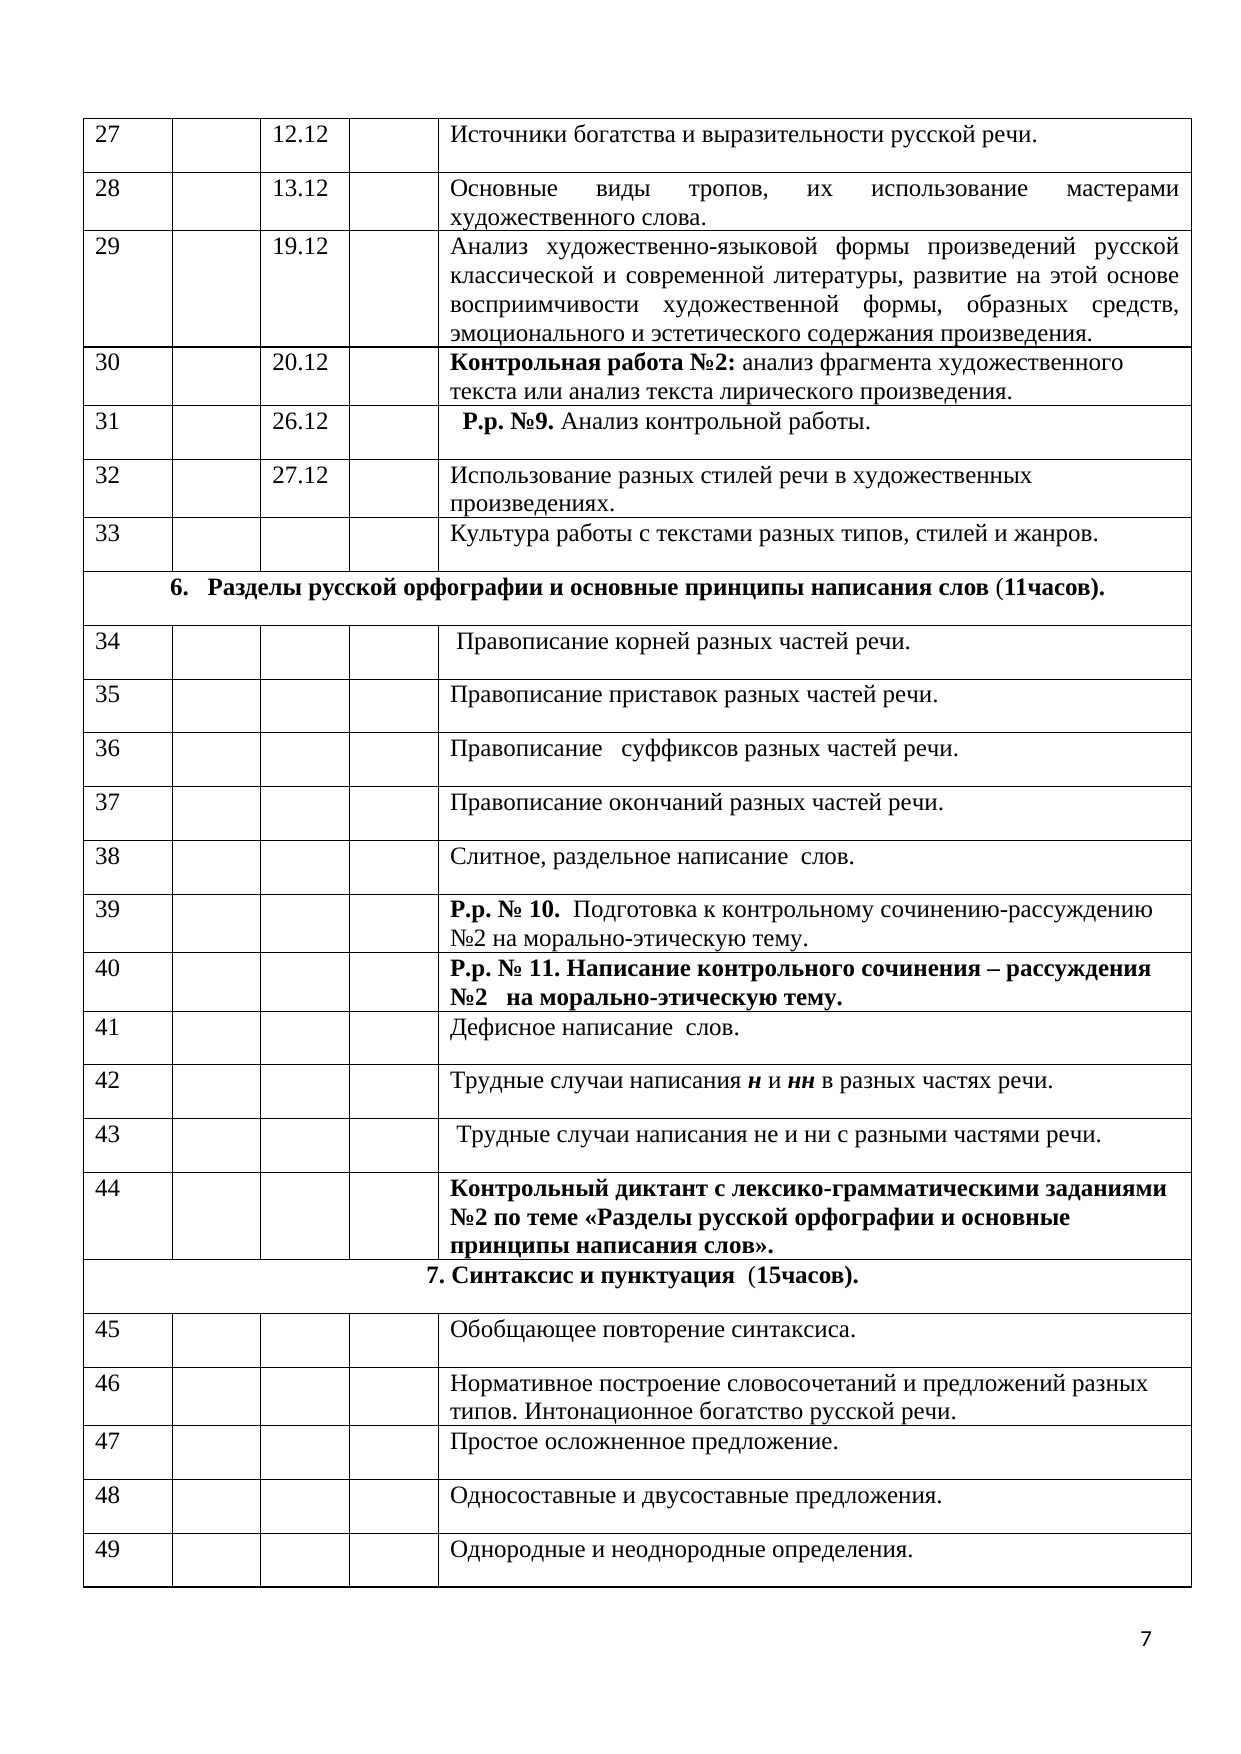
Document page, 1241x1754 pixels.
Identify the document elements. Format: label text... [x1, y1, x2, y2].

table_cell [261, 1065, 349, 1118]
table_cell 29 [84, 231, 172, 346]
table_cell [350, 231, 438, 346]
table_cell 32 [84, 460, 172, 517]
table_cell [173, 406, 260, 459]
table_cell 19.12 [261, 231, 349, 346]
table_cell [261, 733, 349, 786]
table_cell 7. Синтаксис и пунктуация (15часов). [84, 1260, 1191, 1313]
table_cell [350, 348, 438, 405]
table_cell [350, 406, 438, 459]
table_cell 48 [84, 1480, 172, 1533]
table_cell [350, 460, 438, 517]
table_cell 38 [84, 841, 172, 893]
table_cell Дефисное написание слов. [439, 1012, 1191, 1064]
table_cell [173, 1314, 260, 1367]
table_cell Разделы русской орфографии и основные принципы написания слов (11часов). [84, 572, 1191, 625]
table_cell [173, 1480, 260, 1533]
table_cell Культура работы с текстами разных типов, стилей и жанров. [439, 518, 1191, 571]
table_cell [350, 733, 438, 786]
table_cell 43 [84, 1119, 172, 1172]
table_cell [261, 1480, 349, 1533]
table_cell [261, 1012, 349, 1064]
table_cell [173, 1119, 260, 1172]
table_cell [261, 841, 349, 893]
table_cell [350, 626, 438, 678]
table_cell Р.р. №9. Анализ контрольной работы. [439, 406, 1191, 459]
table_cell [350, 1314, 438, 1367]
table_cell [173, 841, 260, 893]
table_cell 13.12 [261, 173, 349, 230]
table_cell 27 [84, 119, 172, 172]
table_cell 31 [84, 406, 172, 459]
table_cell [261, 680, 349, 732]
table_cell 36 [84, 733, 172, 786]
table_cell [261, 1173, 349, 1259]
table_cell [173, 1012, 260, 1064]
table_cell [173, 680, 260, 732]
table_cell [350, 1368, 438, 1425]
table_cell [350, 1480, 438, 1533]
table_cell Простое осложненное предложение. [439, 1426, 1191, 1479]
table_cell 35 [84, 680, 172, 732]
table_cell [173, 1368, 260, 1425]
table_cell [173, 1426, 260, 1479]
table_cell 30 [84, 348, 172, 405]
table_cell [173, 518, 260, 571]
table_cell [261, 895, 349, 952]
table_cell Трудные случаи написания н и нн в разных частях речи. [439, 1065, 1191, 1118]
table_cell [350, 1119, 438, 1172]
table_cell [350, 518, 438, 571]
table_cell [350, 1012, 438, 1064]
table_cell 37 [84, 787, 172, 840]
table_cell [261, 787, 349, 840]
table_cell 27.12 [261, 460, 349, 517]
table_cell [350, 953, 438, 1011]
table_cell 46 [84, 1368, 172, 1425]
table_cell [173, 119, 260, 172]
table_cell Правописание приставок разных частей речи. [439, 680, 1191, 732]
table_cell Использование разных стилей речи в художественных произведениях. [439, 460, 1191, 517]
table_cell [261, 1368, 349, 1425]
table_cell Трудные случаи написания не и ни с разными частями речи. [439, 1119, 1191, 1172]
table_cell Правописание суффиксов разных частей речи. [439, 733, 1191, 786]
table_cell [350, 1065, 438, 1118]
table_cell Нормативное построение словосочетаний и предложений разных типов. Интонационное богатство русской речи. [439, 1368, 1191, 1425]
table_cell 45 [84, 1314, 172, 1367]
table_cell Обобщающее повторение синтаксиса. [439, 1314, 1191, 1367]
table_cell [173, 1173, 260, 1259]
table_cell [173, 460, 260, 517]
table_cell [261, 1426, 349, 1479]
table_cell [350, 787, 438, 840]
table_cell Односоставные и двусоставные предложения. [439, 1480, 1191, 1533]
table_cell 12.12 [261, 119, 349, 172]
table_cell [350, 841, 438, 893]
table_cell Однородные и неоднородные определения. [439, 1534, 1191, 1586]
table_cell [350, 1173, 438, 1259]
table_cell [350, 119, 438, 172]
table_cell 40 [84, 953, 172, 1011]
table_cell Анализ художественно-языковой формы произведений русской классической и современной литературы, развитие на этой основе восприимчивости художественной формы, образных средств, эмоционального и эстетического содержания произведения. [439, 231, 1191, 346]
table_cell Контрольная работа №2: анализ фрагмента художественного текста или анализ текста лирического произведения. [439, 348, 1191, 405]
table_cell 42 [84, 1065, 172, 1118]
table_cell [173, 231, 260, 346]
table_cell [173, 348, 260, 405]
table_cell [261, 1119, 349, 1172]
table_cell [173, 626, 260, 678]
table_cell 26.12 [261, 406, 349, 459]
table_cell 44 [84, 1173, 172, 1259]
table_cell Слитное, раздельное написание слов. [439, 841, 1191, 893]
table_cell Правописание корней разных частей речи. [439, 626, 1191, 678]
table_cell [350, 680, 438, 732]
table_cell [173, 1065, 260, 1118]
table_cell Основные виды тропов, их использование мастерами художественного слова. [439, 173, 1191, 230]
table_cell [350, 1534, 438, 1586]
table_cell [173, 733, 260, 786]
table_cell [173, 787, 260, 840]
table_cell [350, 173, 438, 230]
table_cell 47 [84, 1426, 172, 1479]
table_cell Источники богатства и выразительности русской речи. [439, 119, 1191, 172]
table_cell [350, 1426, 438, 1479]
table_cell [173, 1534, 260, 1586]
table_cell Правописание окончаний разных частей речи. [439, 787, 1191, 840]
table_cell [173, 173, 260, 230]
table_cell 34 [84, 626, 172, 678]
table_cell [350, 895, 438, 952]
table_cell [261, 518, 349, 571]
table_cell [173, 895, 260, 952]
table_cell 20.12 [261, 348, 349, 405]
table_cell 39 [84, 895, 172, 952]
table_cell [173, 953, 260, 1011]
table_cell [261, 1534, 349, 1586]
table_cell 33 [84, 518, 172, 571]
table_cell [261, 1314, 349, 1367]
table_cell Контрольный диктант с лексико-грамматическими заданиями №2 по теме «Разделы русской орфографии и основные принципы написания слов». [439, 1173, 1191, 1259]
table_cell [261, 626, 349, 678]
table_cell 49 [84, 1534, 172, 1586]
table_cell Р.р. № 10. Подготовка к контрольному сочинению-рассуждению №2 на морально-этическую тему. [439, 895, 1191, 952]
table_cell Р.р. № 11. Написание контрольного сочинения – рассуждения №2 на морально-этическую тему. [439, 953, 1191, 1011]
table_cell [261, 953, 349, 1011]
table_cell 28 [84, 173, 172, 230]
table_cell 41 [84, 1012, 172, 1064]
